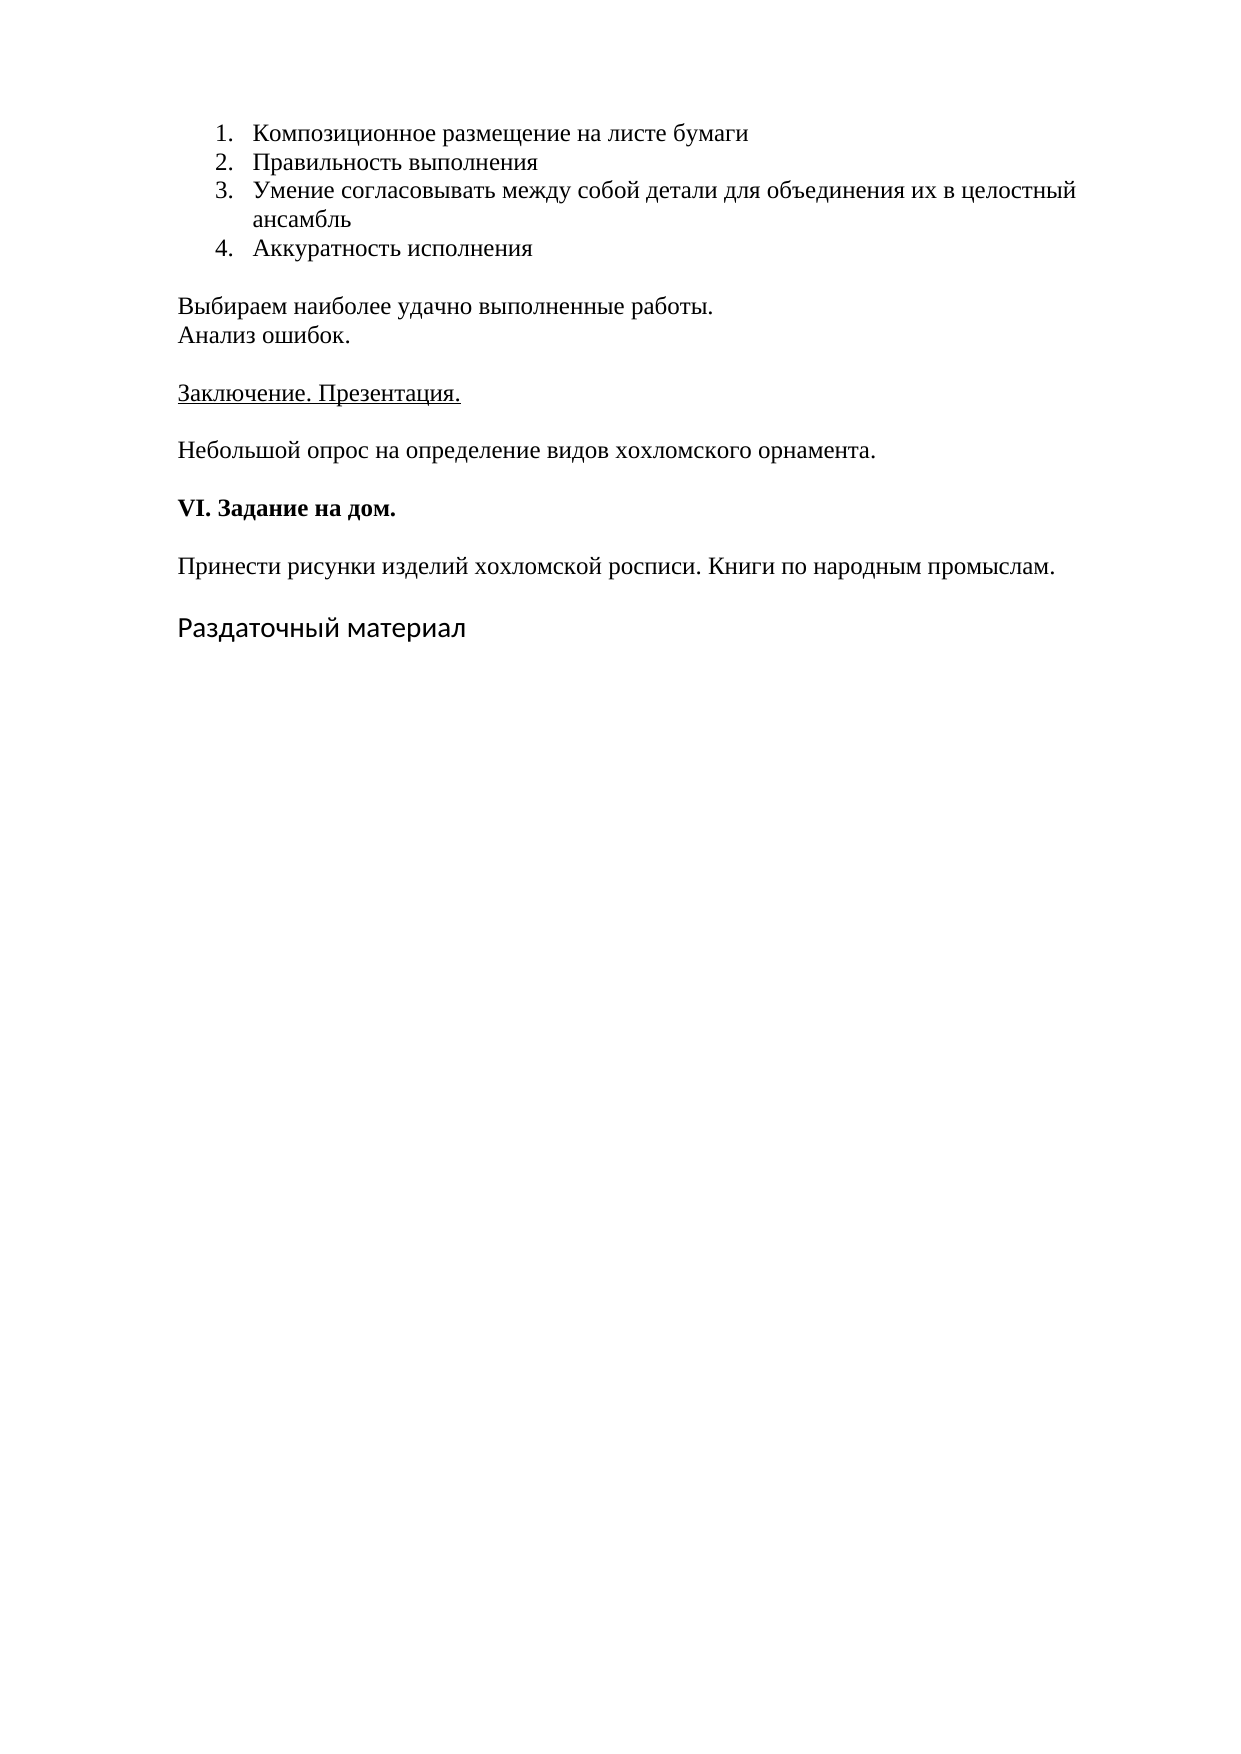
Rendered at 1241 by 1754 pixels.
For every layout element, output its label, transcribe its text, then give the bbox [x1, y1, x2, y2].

list Аккуратность исполнения [215, 233, 1152, 262]
text Заключение. Презентация. [177, 378, 1152, 406]
list Правильность выполнения [215, 147, 1152, 176]
text Небольшой опрос на определение видов хохломского орнамента. [177, 436, 1152, 464]
list Умение согласовывать между собой детали для объединения их в целостный ансамбль [215, 176, 1152, 233]
text Раздаточный материал [177, 609, 1152, 645]
list Композиционное размещение на листе бумаги [215, 118, 1152, 147]
text Выбираем наиболее удачно выполненные работы. Анализ ошибок. [177, 291, 1152, 348]
text VI. Задание на дом. [177, 493, 1152, 522]
text Принести рисунки изделий хохломской росписи. Книги по народным промыслам. [177, 551, 1152, 580]
